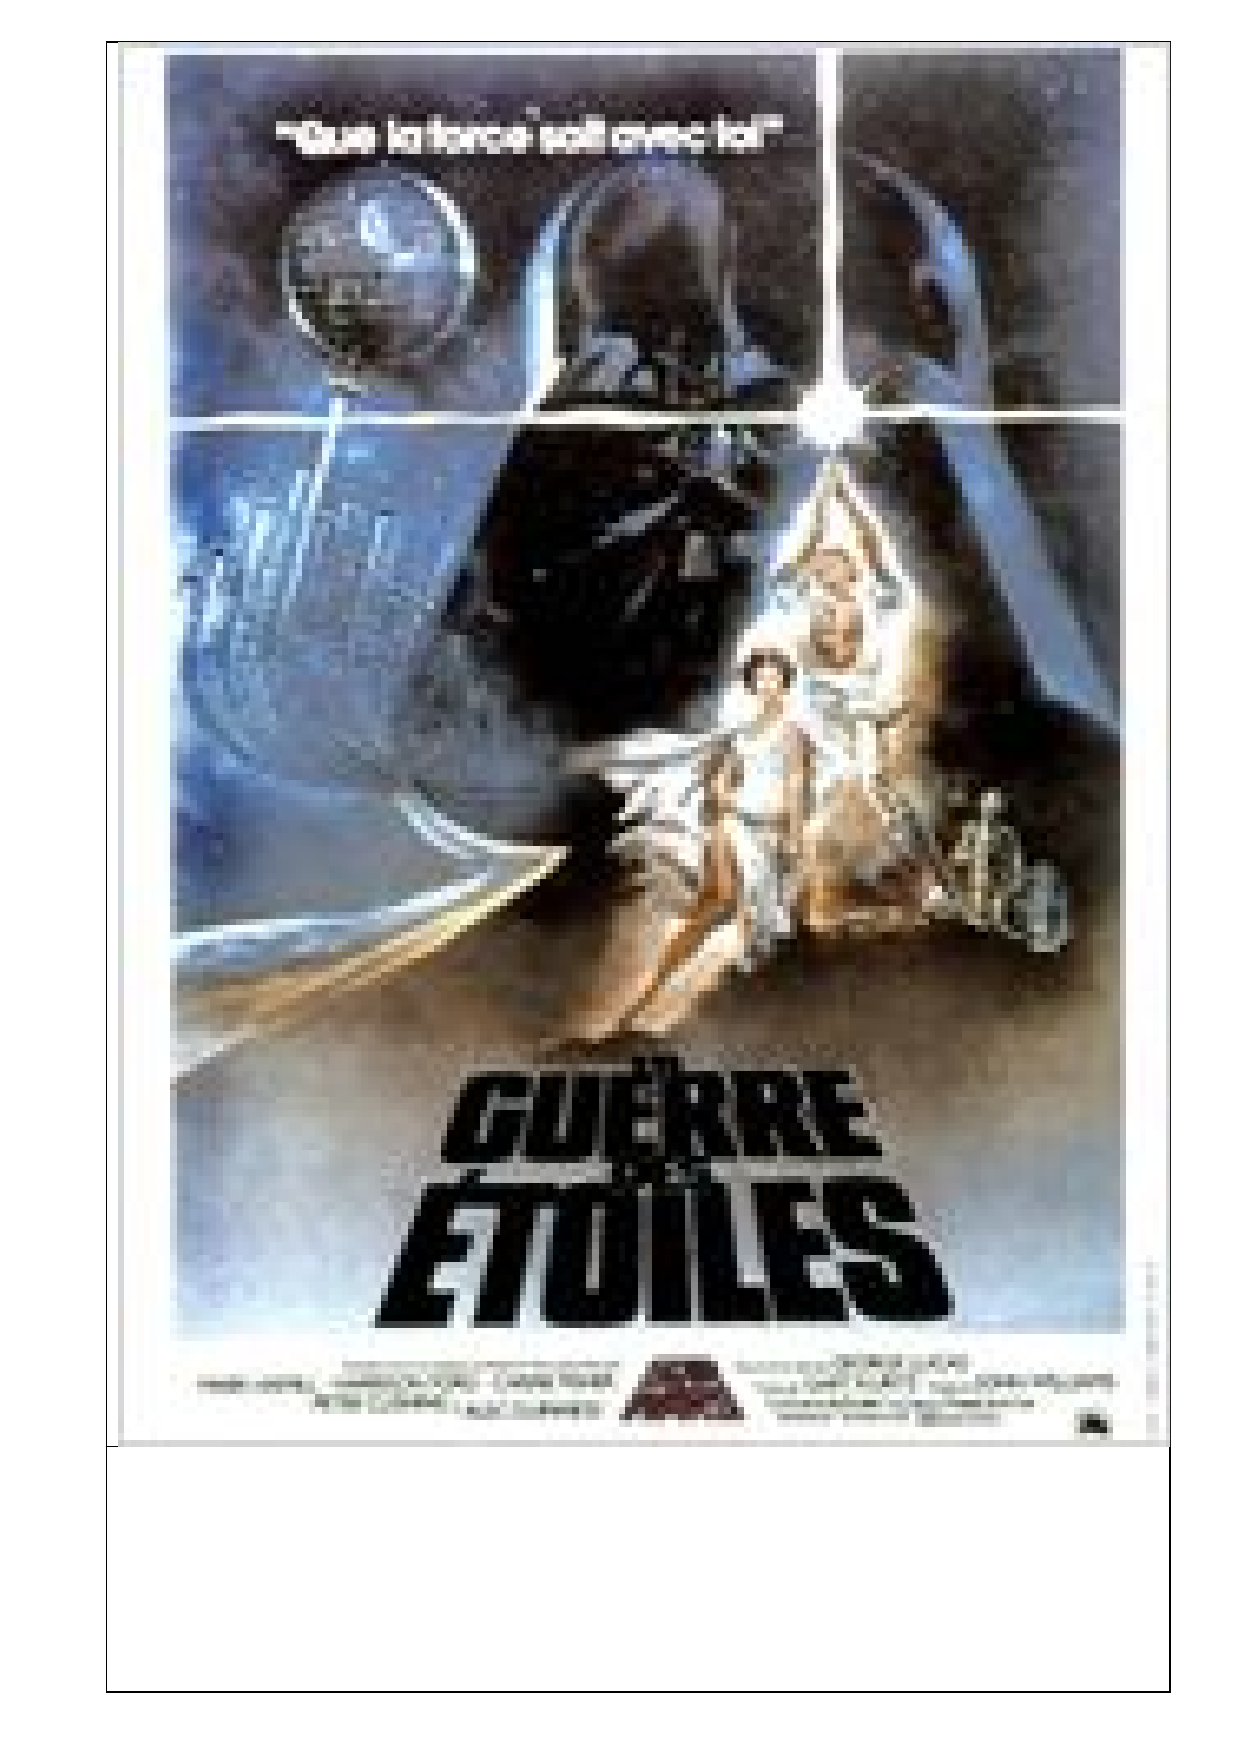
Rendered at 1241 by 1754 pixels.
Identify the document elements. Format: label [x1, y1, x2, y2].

table_cell [107, 1447, 1169, 1691]
table_cell [107, 43, 118, 1446]
picture [118, 42, 1171, 1447]
